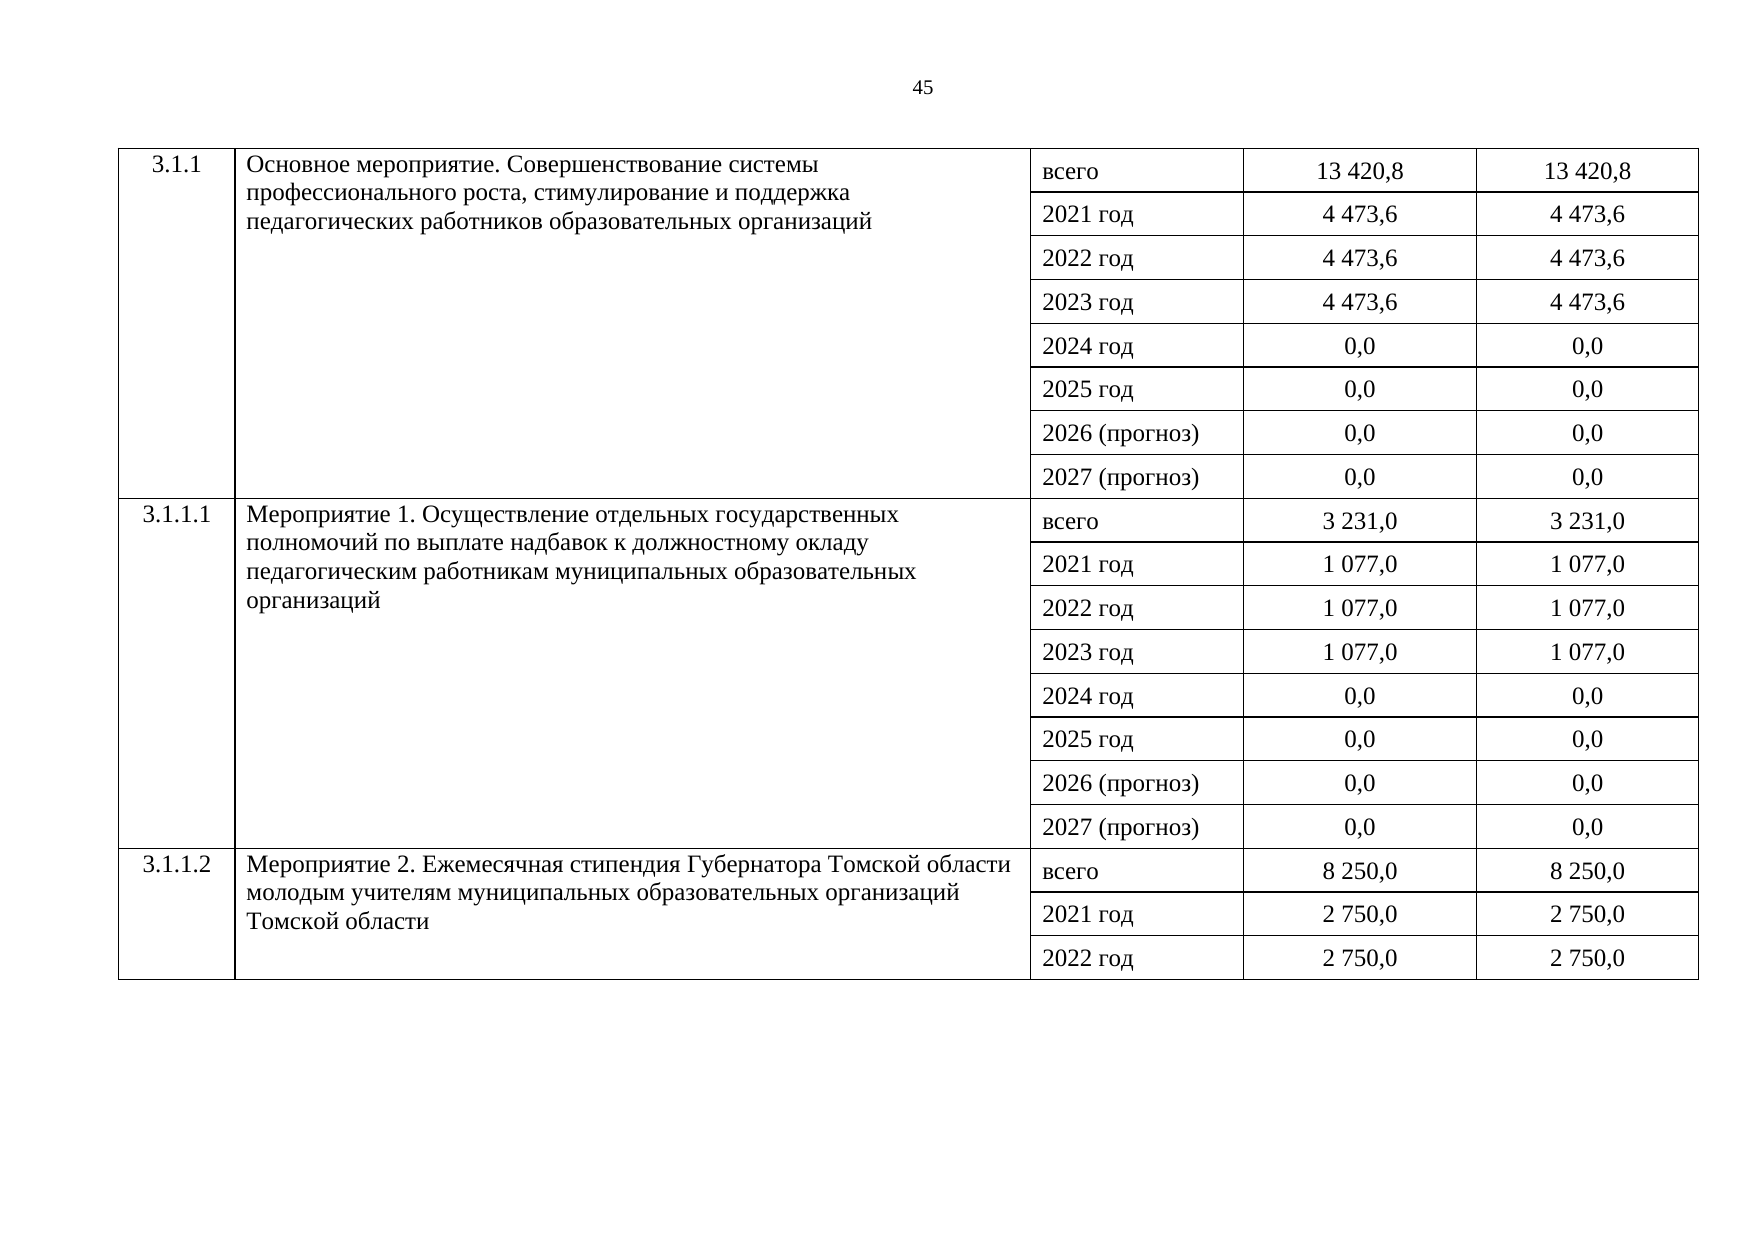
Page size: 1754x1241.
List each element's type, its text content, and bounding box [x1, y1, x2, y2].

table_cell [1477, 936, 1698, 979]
table_cell 1 077,0 [1244, 630, 1476, 673]
table_cell 13 420,8 [1244, 149, 1476, 191]
table_cell 2022 год [1031, 586, 1243, 629]
table_cell 2026 (прогноз) [1031, 761, 1243, 804]
table_cell 0,0 [1244, 455, 1476, 498]
table_cell 3.1.1.1 [119, 499, 234, 848]
table_cell 2023 год [1031, 280, 1243, 323]
table_cell 0,0 [1477, 368, 1698, 410]
table_cell 1 077,0 [1477, 630, 1698, 673]
table_cell 0,0 [1477, 455, 1698, 498]
table_cell 0,0 [1244, 718, 1476, 760]
table_cell 0,0 [1477, 805, 1698, 848]
table_cell 2026 (прогноз) [1031, 411, 1243, 454]
table_cell 1 077,0 [1477, 543, 1698, 585]
table_cell 3.1.1 [119, 149, 234, 498]
table_cell 2021 год [1031, 193, 1243, 235]
table_cell 0,0 [1477, 324, 1698, 366]
table_cell 8 250,0 [1477, 849, 1698, 891]
table_cell 4 473,6 [1244, 193, 1476, 235]
table_cell 0,0 [1477, 718, 1698, 760]
table_cell 3.1.1.2 [119, 849, 234, 979]
table_cell 2024 год [1031, 324, 1243, 366]
table_cell всего [1031, 499, 1243, 541]
table_cell 0,0 [1244, 761, 1476, 804]
table_cell 0,0 [1244, 805, 1476, 848]
table_cell 4 473,6 [1244, 236, 1476, 279]
table_cell 2025 год [1031, 368, 1243, 410]
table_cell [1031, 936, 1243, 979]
table_cell 4 473,6 [1244, 280, 1476, 323]
table_cell 4 473,6 [1477, 193, 1698, 235]
table_cell 3 231,0 [1244, 499, 1476, 541]
table_cell всего [1031, 849, 1243, 891]
table_cell Мероприятие 2. Ежемесячная стипендия Губернатора Томской области молодым учителям муниципальных образовательных организаций Томской области [236, 849, 1030, 979]
table_cell 0,0 [1244, 674, 1476, 716]
table_cell 2021 год [1031, 893, 1243, 935]
table_cell 3 231,0 [1477, 499, 1698, 541]
table_cell 1 077,0 [1244, 586, 1476, 629]
table_cell 2027 (прогноз) [1031, 455, 1243, 498]
table_cell Мероприятие 1. Осуществление отдельных государственных полномочий по выплате надбавок к должностному окладу педагогическим работникам муниципальных образовательных организаций [236, 499, 1030, 848]
table_cell 0,0 [1477, 674, 1698, 716]
table_cell всего [1031, 149, 1243, 191]
table_cell 4 473,6 [1477, 236, 1698, 279]
table_cell 2025 год [1031, 718, 1243, 760]
table_cell 0,0 [1244, 324, 1476, 366]
table_cell 2021 год [1031, 543, 1243, 585]
table_cell 1 077,0 [1244, 543, 1476, 585]
table_cell 0,0 [1244, 411, 1476, 454]
table_cell 2022 год [1031, 236, 1243, 279]
table_cell 0,0 [1244, 368, 1476, 410]
table_cell 2024 год [1031, 674, 1243, 716]
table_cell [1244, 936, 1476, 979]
table_cell 0,0 [1477, 411, 1698, 454]
table_cell 0,0 [1477, 761, 1698, 804]
table_cell 2 750,0 [1244, 893, 1476, 935]
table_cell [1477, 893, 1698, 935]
table_cell Основное мероприятие. Совершенствование системы профессионального роста, стимулирование и поддержка педагогических работников образовательных организаций [236, 149, 1030, 498]
table_cell 1 077,0 [1477, 586, 1698, 629]
table_cell 2023 год [1031, 630, 1243, 673]
table_cell 8 250,0 [1244, 849, 1476, 891]
table_cell 13 420,8 [1477, 149, 1698, 191]
table_cell 4 473,6 [1477, 280, 1698, 323]
table_cell 2027 (прогноз) [1031, 805, 1243, 848]
